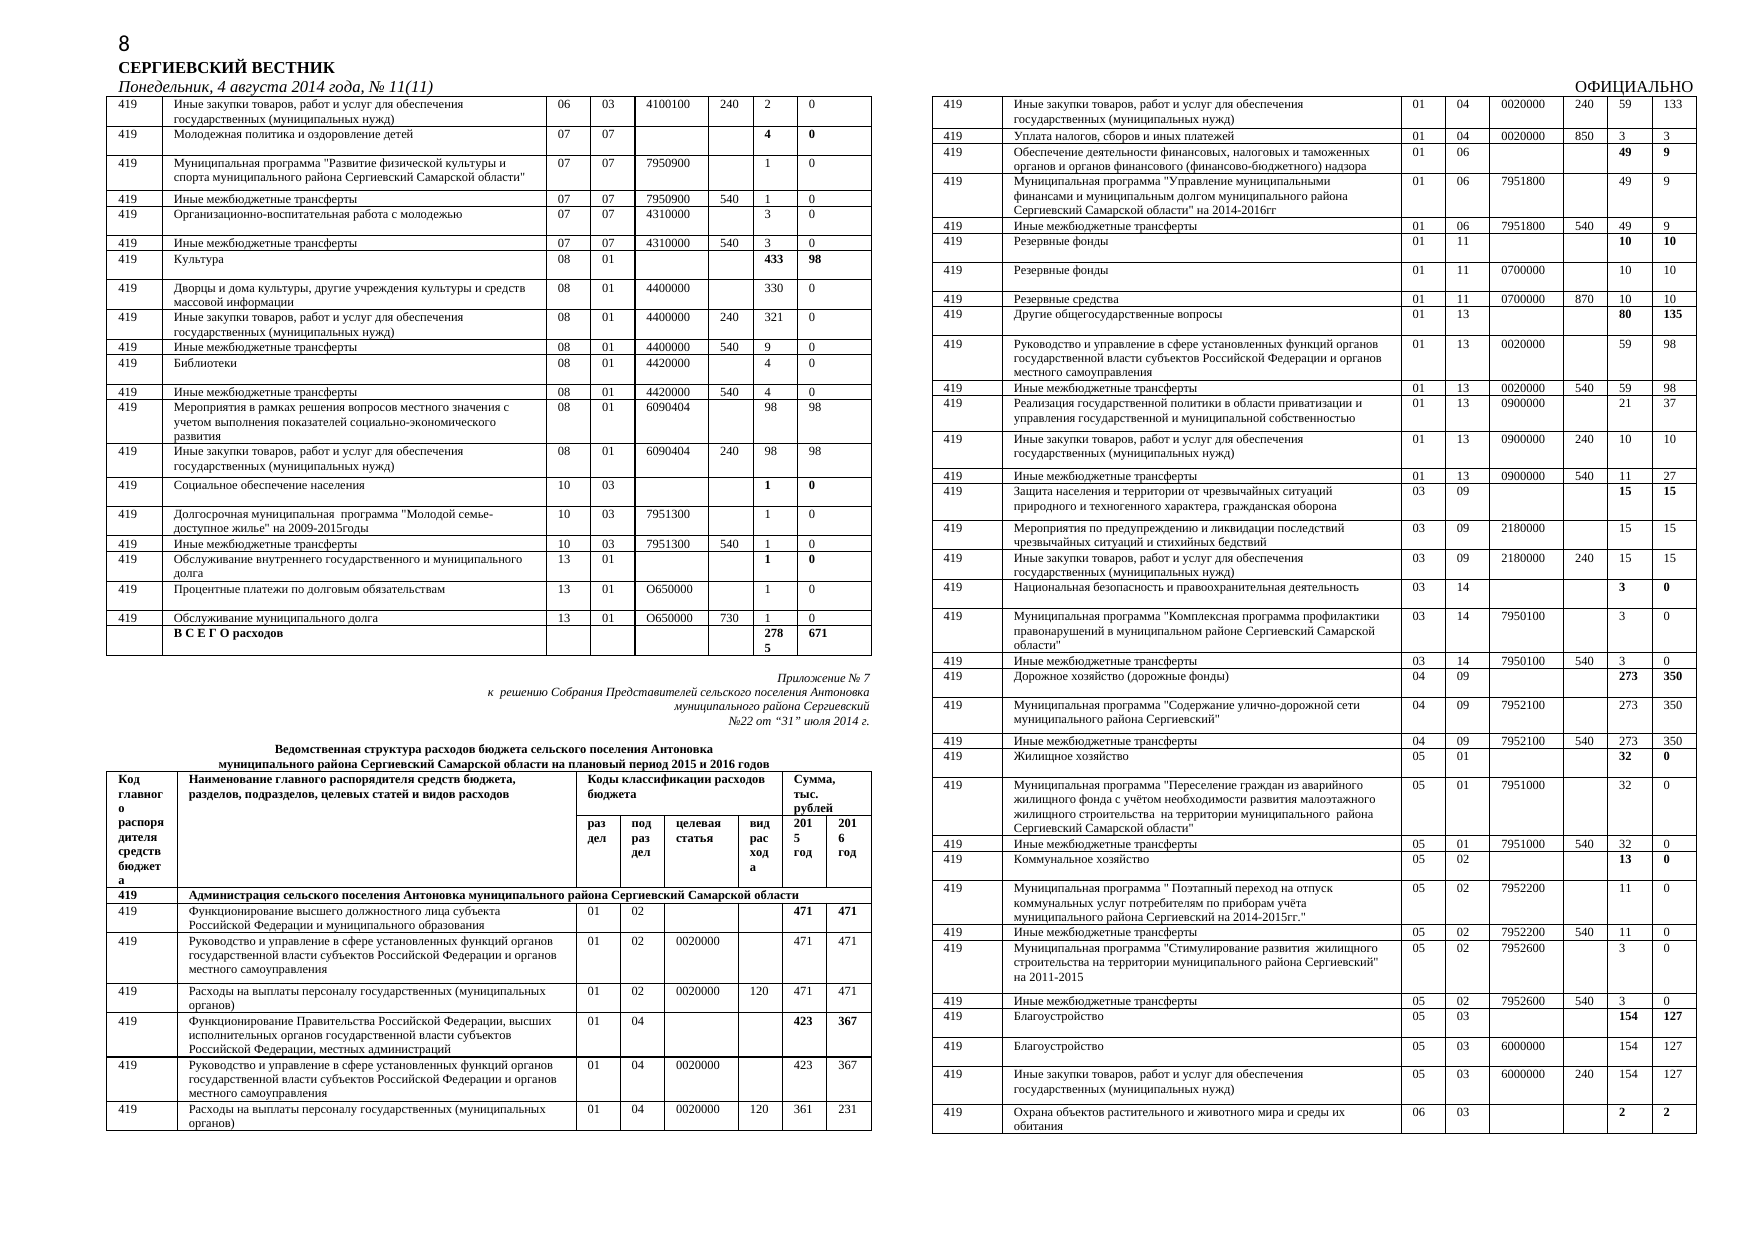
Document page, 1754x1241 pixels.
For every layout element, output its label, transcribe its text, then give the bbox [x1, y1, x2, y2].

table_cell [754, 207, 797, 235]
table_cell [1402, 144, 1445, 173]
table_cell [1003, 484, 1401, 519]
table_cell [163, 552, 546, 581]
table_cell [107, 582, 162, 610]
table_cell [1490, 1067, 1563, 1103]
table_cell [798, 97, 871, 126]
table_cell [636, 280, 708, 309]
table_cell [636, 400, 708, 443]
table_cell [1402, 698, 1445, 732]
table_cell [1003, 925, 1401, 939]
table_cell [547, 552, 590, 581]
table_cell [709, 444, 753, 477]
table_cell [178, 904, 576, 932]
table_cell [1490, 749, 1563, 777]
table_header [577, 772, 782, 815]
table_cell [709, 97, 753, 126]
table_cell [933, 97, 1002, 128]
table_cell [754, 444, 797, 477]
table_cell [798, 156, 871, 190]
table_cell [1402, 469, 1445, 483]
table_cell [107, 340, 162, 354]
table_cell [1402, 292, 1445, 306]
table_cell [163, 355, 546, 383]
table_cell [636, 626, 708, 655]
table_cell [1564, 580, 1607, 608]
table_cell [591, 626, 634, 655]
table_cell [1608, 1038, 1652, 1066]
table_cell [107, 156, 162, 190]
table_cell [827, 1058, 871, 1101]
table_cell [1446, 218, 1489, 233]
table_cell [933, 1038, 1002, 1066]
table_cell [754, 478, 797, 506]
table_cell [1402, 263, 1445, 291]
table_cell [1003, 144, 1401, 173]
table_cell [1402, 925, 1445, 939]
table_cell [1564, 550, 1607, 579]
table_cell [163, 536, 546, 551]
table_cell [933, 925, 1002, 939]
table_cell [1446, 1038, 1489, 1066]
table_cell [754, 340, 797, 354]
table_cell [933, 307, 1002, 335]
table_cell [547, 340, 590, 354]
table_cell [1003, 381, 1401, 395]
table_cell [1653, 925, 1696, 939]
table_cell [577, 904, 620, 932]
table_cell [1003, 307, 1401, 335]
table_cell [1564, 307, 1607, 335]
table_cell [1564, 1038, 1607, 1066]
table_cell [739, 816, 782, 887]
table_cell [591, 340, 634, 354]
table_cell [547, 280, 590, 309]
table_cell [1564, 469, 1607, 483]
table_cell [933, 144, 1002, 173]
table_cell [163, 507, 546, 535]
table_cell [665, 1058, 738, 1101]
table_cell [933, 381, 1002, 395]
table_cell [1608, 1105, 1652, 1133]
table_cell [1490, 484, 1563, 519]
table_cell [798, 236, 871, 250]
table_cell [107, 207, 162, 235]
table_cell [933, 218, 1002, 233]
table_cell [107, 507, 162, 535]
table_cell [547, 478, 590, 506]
text муниципального района Сергиевский [118, 699, 869, 713]
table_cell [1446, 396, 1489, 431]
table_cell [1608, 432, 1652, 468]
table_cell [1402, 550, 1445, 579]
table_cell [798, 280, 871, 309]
text Ведомственная структура расходов бюджета сельского поселения Антоновка муниципального района Сергиевский Самарской области на плановый период 2015 и 2016 годов [118, 742, 869, 771]
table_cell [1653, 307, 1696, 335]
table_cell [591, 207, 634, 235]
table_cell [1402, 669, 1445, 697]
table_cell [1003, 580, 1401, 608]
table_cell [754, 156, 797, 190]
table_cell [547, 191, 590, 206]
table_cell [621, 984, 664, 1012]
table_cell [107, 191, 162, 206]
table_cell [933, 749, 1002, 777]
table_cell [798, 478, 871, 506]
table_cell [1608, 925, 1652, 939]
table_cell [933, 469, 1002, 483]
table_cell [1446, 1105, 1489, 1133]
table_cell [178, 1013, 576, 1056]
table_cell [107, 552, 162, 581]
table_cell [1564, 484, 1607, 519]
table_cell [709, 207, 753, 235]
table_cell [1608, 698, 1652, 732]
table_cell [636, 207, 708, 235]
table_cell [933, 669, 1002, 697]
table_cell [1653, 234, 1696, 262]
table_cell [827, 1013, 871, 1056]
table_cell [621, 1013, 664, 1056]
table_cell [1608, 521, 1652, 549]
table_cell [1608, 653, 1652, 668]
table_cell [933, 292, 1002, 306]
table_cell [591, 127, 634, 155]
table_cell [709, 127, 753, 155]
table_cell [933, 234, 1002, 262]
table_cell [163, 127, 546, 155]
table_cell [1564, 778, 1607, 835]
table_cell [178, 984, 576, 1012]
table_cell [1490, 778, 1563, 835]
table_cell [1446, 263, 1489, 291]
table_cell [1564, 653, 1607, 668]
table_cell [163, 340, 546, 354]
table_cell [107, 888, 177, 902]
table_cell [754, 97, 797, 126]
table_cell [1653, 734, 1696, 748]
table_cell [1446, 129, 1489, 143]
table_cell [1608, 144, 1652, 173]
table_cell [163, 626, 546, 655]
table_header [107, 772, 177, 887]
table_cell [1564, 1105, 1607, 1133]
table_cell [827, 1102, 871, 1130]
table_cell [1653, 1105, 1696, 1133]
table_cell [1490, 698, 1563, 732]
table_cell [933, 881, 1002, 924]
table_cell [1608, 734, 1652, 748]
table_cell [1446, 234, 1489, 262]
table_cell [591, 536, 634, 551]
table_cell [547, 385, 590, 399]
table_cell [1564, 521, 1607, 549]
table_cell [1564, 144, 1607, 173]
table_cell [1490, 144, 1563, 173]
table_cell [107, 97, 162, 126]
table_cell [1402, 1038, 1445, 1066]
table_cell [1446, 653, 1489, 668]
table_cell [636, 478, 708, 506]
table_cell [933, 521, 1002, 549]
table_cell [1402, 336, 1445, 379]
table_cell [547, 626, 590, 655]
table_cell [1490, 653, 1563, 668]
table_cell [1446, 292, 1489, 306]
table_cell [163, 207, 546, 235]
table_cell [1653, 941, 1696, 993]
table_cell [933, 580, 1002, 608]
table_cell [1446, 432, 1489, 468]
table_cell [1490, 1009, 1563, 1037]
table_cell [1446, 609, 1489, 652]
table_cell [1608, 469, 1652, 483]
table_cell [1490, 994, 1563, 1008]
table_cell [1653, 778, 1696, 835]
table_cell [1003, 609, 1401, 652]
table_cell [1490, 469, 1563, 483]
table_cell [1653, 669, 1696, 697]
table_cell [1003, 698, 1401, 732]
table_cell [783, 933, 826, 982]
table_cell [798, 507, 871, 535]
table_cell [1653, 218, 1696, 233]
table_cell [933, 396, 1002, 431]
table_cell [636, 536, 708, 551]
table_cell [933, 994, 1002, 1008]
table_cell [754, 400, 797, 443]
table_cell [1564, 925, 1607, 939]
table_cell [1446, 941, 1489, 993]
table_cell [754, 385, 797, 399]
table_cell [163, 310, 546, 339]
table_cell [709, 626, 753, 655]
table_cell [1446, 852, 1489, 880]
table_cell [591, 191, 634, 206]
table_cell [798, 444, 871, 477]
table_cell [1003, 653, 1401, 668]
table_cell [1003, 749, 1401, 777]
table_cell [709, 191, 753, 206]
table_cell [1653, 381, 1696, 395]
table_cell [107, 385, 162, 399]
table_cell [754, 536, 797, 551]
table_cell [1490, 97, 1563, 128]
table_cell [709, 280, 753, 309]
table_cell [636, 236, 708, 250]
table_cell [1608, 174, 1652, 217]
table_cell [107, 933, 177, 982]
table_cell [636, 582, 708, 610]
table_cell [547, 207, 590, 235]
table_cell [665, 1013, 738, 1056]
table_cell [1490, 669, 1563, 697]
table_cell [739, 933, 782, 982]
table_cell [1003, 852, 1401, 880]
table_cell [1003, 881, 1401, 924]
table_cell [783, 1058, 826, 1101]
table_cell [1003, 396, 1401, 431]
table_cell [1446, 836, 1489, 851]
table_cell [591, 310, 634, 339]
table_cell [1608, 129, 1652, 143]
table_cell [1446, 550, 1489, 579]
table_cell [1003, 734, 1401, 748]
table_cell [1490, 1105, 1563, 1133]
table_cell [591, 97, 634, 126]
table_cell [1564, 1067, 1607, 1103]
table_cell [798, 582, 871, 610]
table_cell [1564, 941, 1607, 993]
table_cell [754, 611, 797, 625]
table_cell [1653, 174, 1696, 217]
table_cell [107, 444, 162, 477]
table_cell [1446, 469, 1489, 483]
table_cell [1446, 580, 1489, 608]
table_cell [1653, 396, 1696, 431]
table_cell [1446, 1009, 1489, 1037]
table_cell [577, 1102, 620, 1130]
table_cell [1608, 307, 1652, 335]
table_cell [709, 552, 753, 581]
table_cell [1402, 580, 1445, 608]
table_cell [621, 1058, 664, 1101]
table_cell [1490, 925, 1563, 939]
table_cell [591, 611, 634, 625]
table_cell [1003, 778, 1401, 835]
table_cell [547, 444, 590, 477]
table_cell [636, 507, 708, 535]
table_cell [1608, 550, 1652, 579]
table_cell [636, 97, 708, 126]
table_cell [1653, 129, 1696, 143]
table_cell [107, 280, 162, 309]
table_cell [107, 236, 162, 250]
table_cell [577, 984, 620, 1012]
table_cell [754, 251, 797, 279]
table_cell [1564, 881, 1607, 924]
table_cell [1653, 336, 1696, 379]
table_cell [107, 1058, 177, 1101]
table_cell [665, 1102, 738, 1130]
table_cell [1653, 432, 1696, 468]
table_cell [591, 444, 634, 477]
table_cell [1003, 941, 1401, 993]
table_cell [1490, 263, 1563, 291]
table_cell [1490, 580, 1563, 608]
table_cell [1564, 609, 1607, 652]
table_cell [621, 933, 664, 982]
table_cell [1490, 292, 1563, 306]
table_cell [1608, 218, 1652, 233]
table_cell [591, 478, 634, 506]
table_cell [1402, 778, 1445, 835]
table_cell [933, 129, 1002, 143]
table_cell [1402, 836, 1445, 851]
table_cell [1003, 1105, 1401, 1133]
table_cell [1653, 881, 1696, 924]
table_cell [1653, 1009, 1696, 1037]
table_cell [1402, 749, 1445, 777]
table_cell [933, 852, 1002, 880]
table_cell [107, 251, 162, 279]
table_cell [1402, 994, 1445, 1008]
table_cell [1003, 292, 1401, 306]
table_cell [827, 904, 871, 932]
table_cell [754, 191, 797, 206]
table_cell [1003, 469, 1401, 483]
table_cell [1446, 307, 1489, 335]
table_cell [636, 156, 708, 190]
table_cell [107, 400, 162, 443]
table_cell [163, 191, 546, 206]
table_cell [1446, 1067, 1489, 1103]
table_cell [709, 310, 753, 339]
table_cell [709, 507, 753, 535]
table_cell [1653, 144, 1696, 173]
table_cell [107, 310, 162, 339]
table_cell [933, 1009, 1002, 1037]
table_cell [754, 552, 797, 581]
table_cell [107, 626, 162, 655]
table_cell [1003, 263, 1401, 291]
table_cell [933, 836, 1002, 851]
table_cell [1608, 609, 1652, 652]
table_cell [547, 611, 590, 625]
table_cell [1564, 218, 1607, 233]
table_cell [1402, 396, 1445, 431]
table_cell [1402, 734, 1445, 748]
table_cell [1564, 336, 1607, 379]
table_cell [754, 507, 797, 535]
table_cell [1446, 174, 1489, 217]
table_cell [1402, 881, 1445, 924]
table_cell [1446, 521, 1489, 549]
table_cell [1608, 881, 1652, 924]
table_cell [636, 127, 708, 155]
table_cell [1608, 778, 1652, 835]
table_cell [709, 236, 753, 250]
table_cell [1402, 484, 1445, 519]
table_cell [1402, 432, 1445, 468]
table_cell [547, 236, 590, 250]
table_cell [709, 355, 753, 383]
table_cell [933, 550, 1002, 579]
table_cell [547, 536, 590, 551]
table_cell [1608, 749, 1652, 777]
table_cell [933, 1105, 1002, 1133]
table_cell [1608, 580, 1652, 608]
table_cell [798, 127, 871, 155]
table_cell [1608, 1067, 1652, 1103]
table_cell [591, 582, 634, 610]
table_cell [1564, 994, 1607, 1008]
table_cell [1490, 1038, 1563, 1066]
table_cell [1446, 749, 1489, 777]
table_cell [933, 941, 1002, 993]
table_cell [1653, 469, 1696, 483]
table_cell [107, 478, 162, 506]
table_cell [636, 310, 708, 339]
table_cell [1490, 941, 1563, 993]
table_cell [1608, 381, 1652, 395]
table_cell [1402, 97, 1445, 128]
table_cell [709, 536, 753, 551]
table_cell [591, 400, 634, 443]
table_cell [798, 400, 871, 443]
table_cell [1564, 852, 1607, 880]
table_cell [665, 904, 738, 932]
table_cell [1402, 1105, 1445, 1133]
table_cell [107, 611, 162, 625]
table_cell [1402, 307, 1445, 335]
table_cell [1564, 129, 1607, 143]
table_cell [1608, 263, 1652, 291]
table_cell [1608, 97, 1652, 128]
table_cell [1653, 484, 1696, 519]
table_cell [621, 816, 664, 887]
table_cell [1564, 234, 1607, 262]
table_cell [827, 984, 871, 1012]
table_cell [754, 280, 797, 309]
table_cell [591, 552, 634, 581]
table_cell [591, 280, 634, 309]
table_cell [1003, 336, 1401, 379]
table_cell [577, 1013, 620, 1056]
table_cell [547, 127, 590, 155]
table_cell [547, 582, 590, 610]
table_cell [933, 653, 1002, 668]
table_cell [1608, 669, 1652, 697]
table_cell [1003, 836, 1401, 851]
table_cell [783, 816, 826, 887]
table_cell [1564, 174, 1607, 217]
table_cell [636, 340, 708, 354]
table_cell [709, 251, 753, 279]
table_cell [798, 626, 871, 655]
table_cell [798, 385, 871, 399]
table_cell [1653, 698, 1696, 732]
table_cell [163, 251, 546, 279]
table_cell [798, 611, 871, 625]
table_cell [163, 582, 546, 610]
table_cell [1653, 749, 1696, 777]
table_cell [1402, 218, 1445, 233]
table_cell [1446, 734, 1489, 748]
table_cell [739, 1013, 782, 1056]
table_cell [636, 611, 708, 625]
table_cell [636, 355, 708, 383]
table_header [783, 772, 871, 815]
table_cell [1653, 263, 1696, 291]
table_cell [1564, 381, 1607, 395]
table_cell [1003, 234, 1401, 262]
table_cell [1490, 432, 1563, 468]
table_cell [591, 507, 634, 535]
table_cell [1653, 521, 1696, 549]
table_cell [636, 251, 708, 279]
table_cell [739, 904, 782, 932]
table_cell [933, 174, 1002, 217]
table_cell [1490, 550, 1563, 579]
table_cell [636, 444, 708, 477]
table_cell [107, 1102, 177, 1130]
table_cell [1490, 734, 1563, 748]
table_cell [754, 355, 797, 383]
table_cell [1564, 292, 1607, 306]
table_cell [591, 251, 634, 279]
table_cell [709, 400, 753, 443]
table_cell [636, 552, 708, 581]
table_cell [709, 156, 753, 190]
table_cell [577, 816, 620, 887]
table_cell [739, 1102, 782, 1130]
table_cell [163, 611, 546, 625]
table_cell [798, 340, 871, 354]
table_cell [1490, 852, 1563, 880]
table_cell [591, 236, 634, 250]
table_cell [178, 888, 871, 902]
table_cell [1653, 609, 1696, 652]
text к решению Собрания Представителей сельского поселения Антоновка [118, 685, 869, 699]
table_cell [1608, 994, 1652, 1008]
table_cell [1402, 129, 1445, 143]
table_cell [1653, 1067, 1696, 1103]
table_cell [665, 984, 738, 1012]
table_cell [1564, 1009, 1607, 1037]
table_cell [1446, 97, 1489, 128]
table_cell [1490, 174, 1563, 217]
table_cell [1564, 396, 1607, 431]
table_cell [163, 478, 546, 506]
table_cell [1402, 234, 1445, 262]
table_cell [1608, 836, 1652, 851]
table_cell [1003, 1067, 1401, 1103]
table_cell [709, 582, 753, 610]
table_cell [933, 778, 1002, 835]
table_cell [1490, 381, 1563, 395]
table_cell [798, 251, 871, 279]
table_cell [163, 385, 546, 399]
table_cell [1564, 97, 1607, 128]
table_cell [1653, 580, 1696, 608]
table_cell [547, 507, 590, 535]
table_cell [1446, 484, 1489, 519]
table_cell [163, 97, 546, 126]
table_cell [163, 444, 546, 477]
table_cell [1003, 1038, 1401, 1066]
text №22 от “31” июля 2014 г. [118, 713, 869, 728]
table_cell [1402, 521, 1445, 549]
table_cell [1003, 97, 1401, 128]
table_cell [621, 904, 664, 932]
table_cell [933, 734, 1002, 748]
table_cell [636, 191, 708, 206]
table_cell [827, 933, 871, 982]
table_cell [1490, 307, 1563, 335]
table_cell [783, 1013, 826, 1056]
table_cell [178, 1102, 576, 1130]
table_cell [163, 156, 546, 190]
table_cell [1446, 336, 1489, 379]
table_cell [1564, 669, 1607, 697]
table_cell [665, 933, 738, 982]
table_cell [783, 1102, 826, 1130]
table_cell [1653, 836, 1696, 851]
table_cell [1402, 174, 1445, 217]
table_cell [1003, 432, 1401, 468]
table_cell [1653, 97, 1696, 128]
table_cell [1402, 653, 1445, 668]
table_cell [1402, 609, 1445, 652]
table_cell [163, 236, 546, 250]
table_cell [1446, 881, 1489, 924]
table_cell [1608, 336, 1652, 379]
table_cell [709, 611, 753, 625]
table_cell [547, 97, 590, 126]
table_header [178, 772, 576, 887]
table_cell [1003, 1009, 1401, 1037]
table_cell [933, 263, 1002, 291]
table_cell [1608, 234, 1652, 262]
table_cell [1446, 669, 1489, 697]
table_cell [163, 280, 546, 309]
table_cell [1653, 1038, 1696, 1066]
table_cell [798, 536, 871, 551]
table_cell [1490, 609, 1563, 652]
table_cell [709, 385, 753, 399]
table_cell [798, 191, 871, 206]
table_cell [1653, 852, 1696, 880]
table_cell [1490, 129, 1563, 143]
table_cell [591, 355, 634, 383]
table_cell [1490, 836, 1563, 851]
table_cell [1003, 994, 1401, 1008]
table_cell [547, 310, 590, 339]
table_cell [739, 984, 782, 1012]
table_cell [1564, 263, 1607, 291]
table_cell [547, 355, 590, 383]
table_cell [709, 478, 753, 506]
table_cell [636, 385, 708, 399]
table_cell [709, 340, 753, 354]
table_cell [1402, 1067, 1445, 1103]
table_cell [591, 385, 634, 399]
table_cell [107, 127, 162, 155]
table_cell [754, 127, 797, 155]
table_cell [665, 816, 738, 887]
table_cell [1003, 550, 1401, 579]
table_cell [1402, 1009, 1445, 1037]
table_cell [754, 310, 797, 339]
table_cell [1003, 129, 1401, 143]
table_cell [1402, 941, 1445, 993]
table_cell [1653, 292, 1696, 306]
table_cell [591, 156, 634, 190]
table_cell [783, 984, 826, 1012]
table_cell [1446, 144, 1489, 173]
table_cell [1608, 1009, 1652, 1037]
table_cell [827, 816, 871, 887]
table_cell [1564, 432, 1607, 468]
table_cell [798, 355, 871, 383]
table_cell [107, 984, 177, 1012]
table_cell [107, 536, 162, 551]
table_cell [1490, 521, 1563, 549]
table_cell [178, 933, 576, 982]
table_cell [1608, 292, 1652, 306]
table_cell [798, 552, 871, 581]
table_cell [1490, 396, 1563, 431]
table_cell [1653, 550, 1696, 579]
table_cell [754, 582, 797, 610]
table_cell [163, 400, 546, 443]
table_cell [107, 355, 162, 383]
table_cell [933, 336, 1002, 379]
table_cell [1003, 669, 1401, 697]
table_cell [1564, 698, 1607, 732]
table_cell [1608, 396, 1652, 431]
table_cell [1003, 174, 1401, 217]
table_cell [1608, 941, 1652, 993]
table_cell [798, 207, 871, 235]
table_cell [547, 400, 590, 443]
text Приложение № 7 [118, 670, 869, 685]
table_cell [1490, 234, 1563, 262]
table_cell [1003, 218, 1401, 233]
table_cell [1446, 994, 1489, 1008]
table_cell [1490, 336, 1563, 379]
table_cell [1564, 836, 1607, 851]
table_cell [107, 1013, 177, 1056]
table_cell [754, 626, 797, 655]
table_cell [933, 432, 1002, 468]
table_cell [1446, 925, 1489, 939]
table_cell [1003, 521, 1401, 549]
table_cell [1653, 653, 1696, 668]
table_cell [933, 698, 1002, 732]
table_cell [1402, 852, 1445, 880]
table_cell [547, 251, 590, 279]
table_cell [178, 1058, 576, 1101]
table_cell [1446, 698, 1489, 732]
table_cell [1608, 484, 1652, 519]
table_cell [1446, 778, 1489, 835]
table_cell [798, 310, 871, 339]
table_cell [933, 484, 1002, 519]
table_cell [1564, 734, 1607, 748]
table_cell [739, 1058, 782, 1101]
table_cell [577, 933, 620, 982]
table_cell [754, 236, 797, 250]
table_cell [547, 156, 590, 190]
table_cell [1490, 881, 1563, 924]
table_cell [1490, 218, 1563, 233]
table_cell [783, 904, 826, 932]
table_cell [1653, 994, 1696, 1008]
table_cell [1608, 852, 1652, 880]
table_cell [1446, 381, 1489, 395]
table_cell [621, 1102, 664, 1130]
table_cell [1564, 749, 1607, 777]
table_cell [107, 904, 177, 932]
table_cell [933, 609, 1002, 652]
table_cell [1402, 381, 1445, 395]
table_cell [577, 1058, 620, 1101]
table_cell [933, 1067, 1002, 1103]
